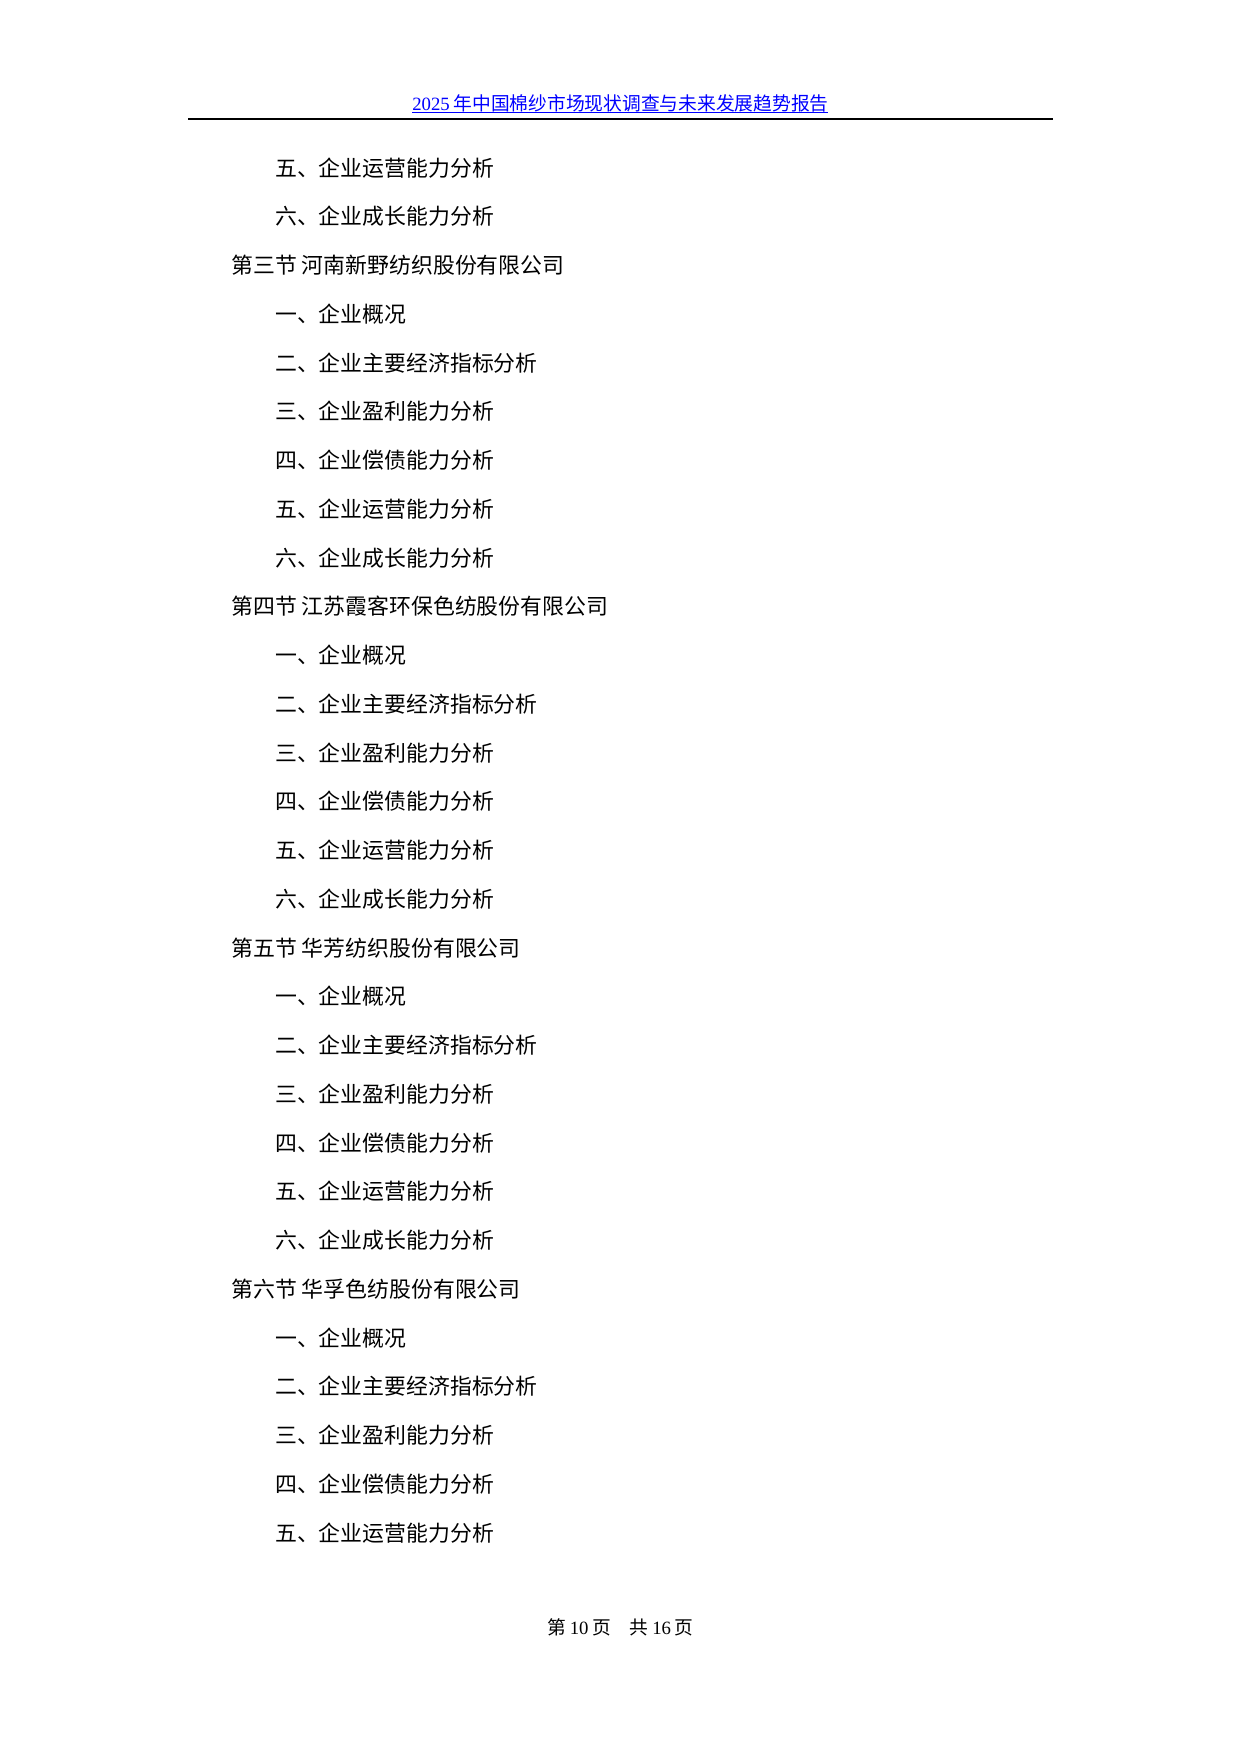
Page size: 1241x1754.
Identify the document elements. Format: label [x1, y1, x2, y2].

text [187, 150, 1053, 1548]
